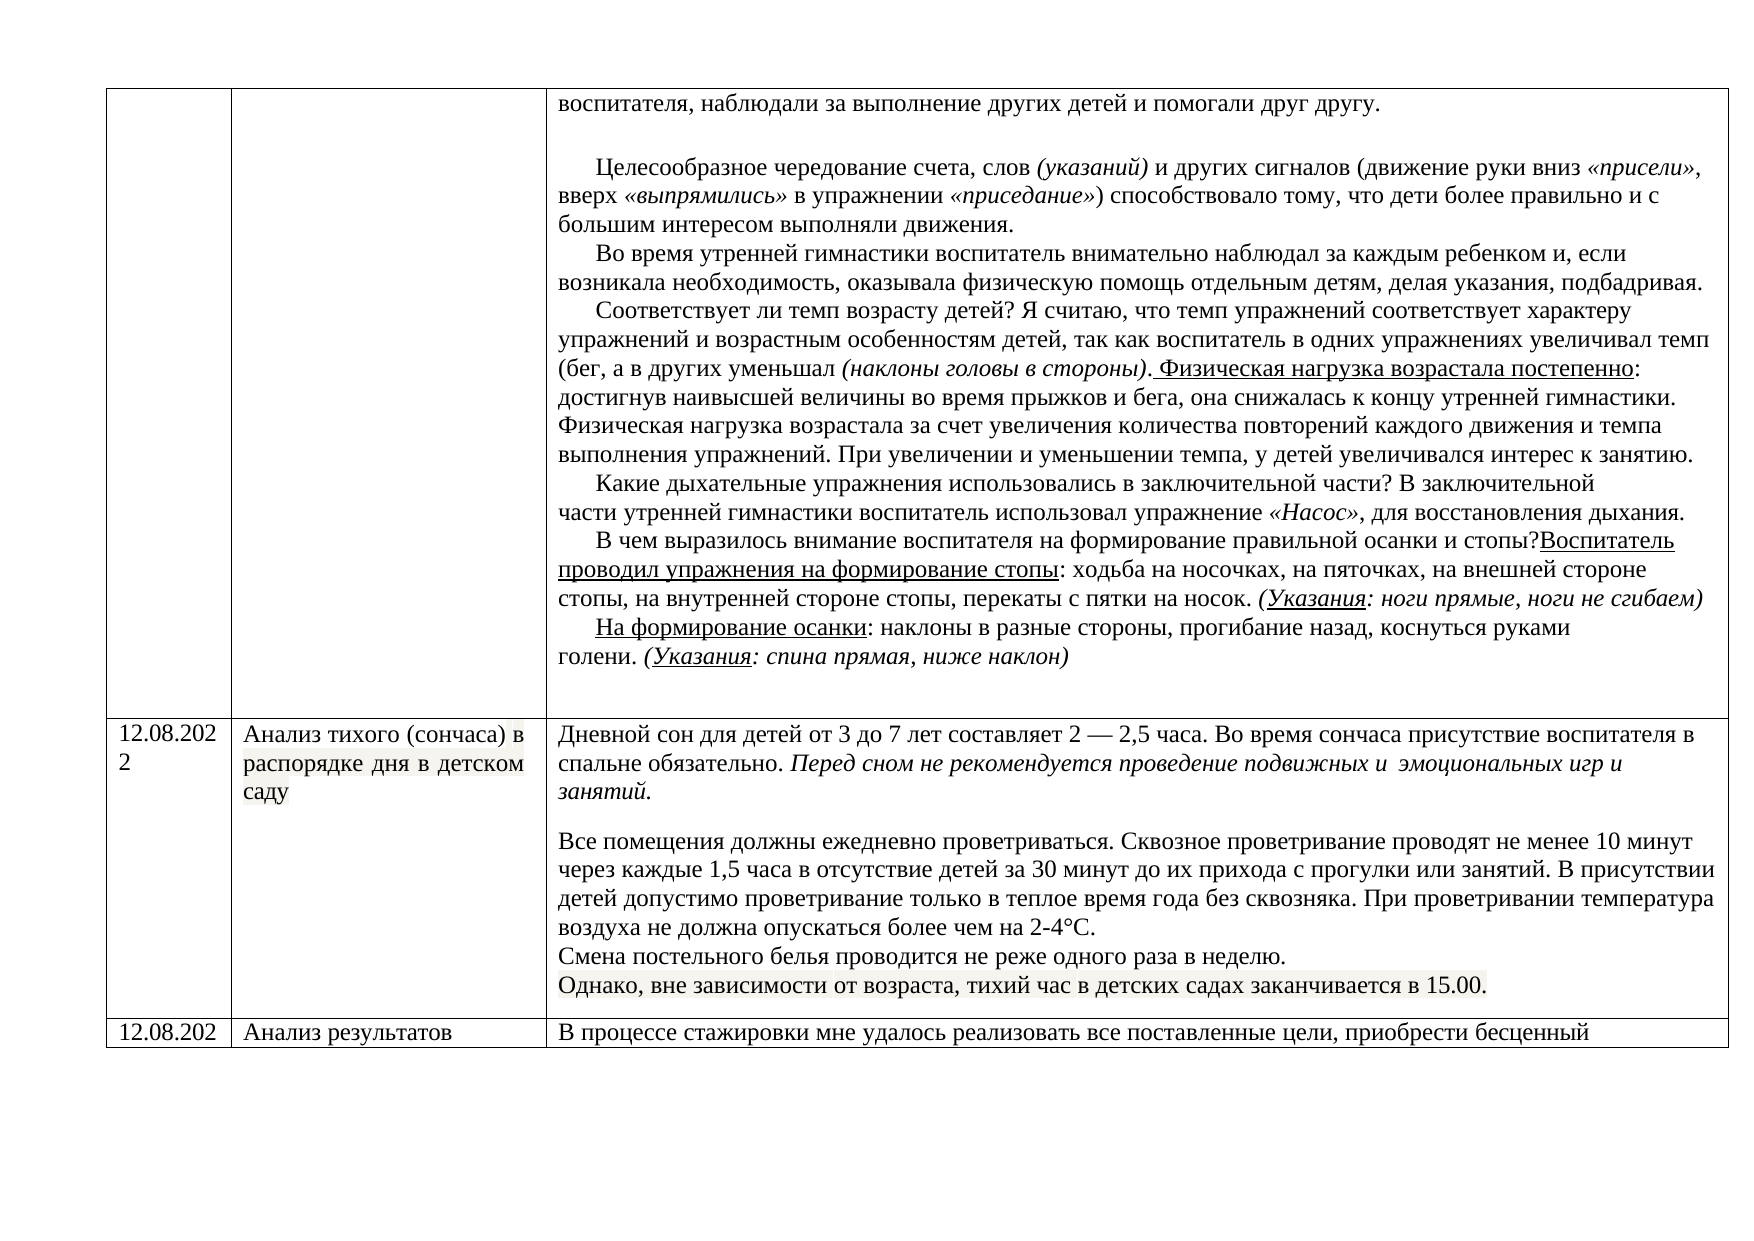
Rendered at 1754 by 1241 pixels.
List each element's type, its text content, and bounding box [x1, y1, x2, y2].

table_cell 12.08.202 [107, 1019, 231, 1047]
table_header [107, 89, 231, 718]
table_header [232, 89, 546, 718]
table_cell Анализ тихого (сончаса) в распорядке дня в детском саду [232, 719, 546, 1018]
table_cell Дневной сон для детей от 3 до 7 лет составляет 2 — 2,5 часа. Во время сончаса присутствие воспитателя в спальне обязательно. Перед сном не рекомендуется проведение подвижных и эмоциональных игр и занятий. Все помещения должны ежедневно проветриваться. Сквозное проветривание проводят не менее 10 минут через каждые 1,5 часа в отсутствие детей за 30 минут до их прихода с прогулки или занятий. В присутствии детей допустимо проветривание только в теплое время года без сквозняка. При проветривании температура воздуха не должна опускаться более чем на 2-4°С. Смена постельного белья проводится не реже одного раза в неделю. Однако, вне зависимости от возраста, тихий час в детских садах заканчивается в 15.00. [547, 719, 1728, 1018]
table_cell В процессе стажировки мне удалось реализовать все поставленные цели, приобрести бесценный [547, 1019, 1728, 1047]
table_cell Анализ результатов [232, 1019, 546, 1047]
table_cell 12.08.202 2 [107, 719, 231, 1018]
table_header воспитателя, наблюдали за выполнение других детей и помогали друг другу. Целесообразное чередование счета, слов (указаний) и других сигналов (движение руки вниз «присели», вверх «выпрямились» в упражнении «приседание») способствовало тому, что дети более правильно и с большим интересом выполняли движения. Во время утренней гимнастики воспитатель внимательно наблюдал за каждым ребенком и, если возникала необходимость, оказывала физическую помощь отдельным детям, делая указания, подбадривая. Соответствует ли темп возрасту детей? Я считаю, что темп упражнений соответствует характеру упражнений и возрастным особенностям детей, так как воспитатель в одних упражнениях увеличивал темп (бег, а в других уменьшал (наклоны головы в стороны). Физическая нагрузка возрастала постепенно: достигнув наивысшей величины во время прыжков и бега, она снижалась к концу утренней гимнастики. Физическая нагрузка возрастала за счет увеличения количества повторений каждого движения и темпа выполнения упражнений. При увеличении и уменьшении темпа, у детей увеличивался интерес к занятию. Какие дыхательные упражнения использовались в заключительной части? В заключительной части утренней гимнастики воспитатель использовал упражнение «Насос», для восстановления дыхания. В чем выразилось внимание воспитателя на формирование правильной осанки и стопы?Воспитатель проводил упражнения на формирование стопы: ходьба на носочках, на пяточках, на внешней стороне стопы, на внутренней стороне стопы, перекаты с пятки на носок. (Указания: ноги прямые, ноги не сгибаем) На формирование осанки: наклоны в разные стороны, прогибание назад, коснуться руками голени. (Указания: спина прямая, ниже наклон) [547, 89, 1728, 718]
